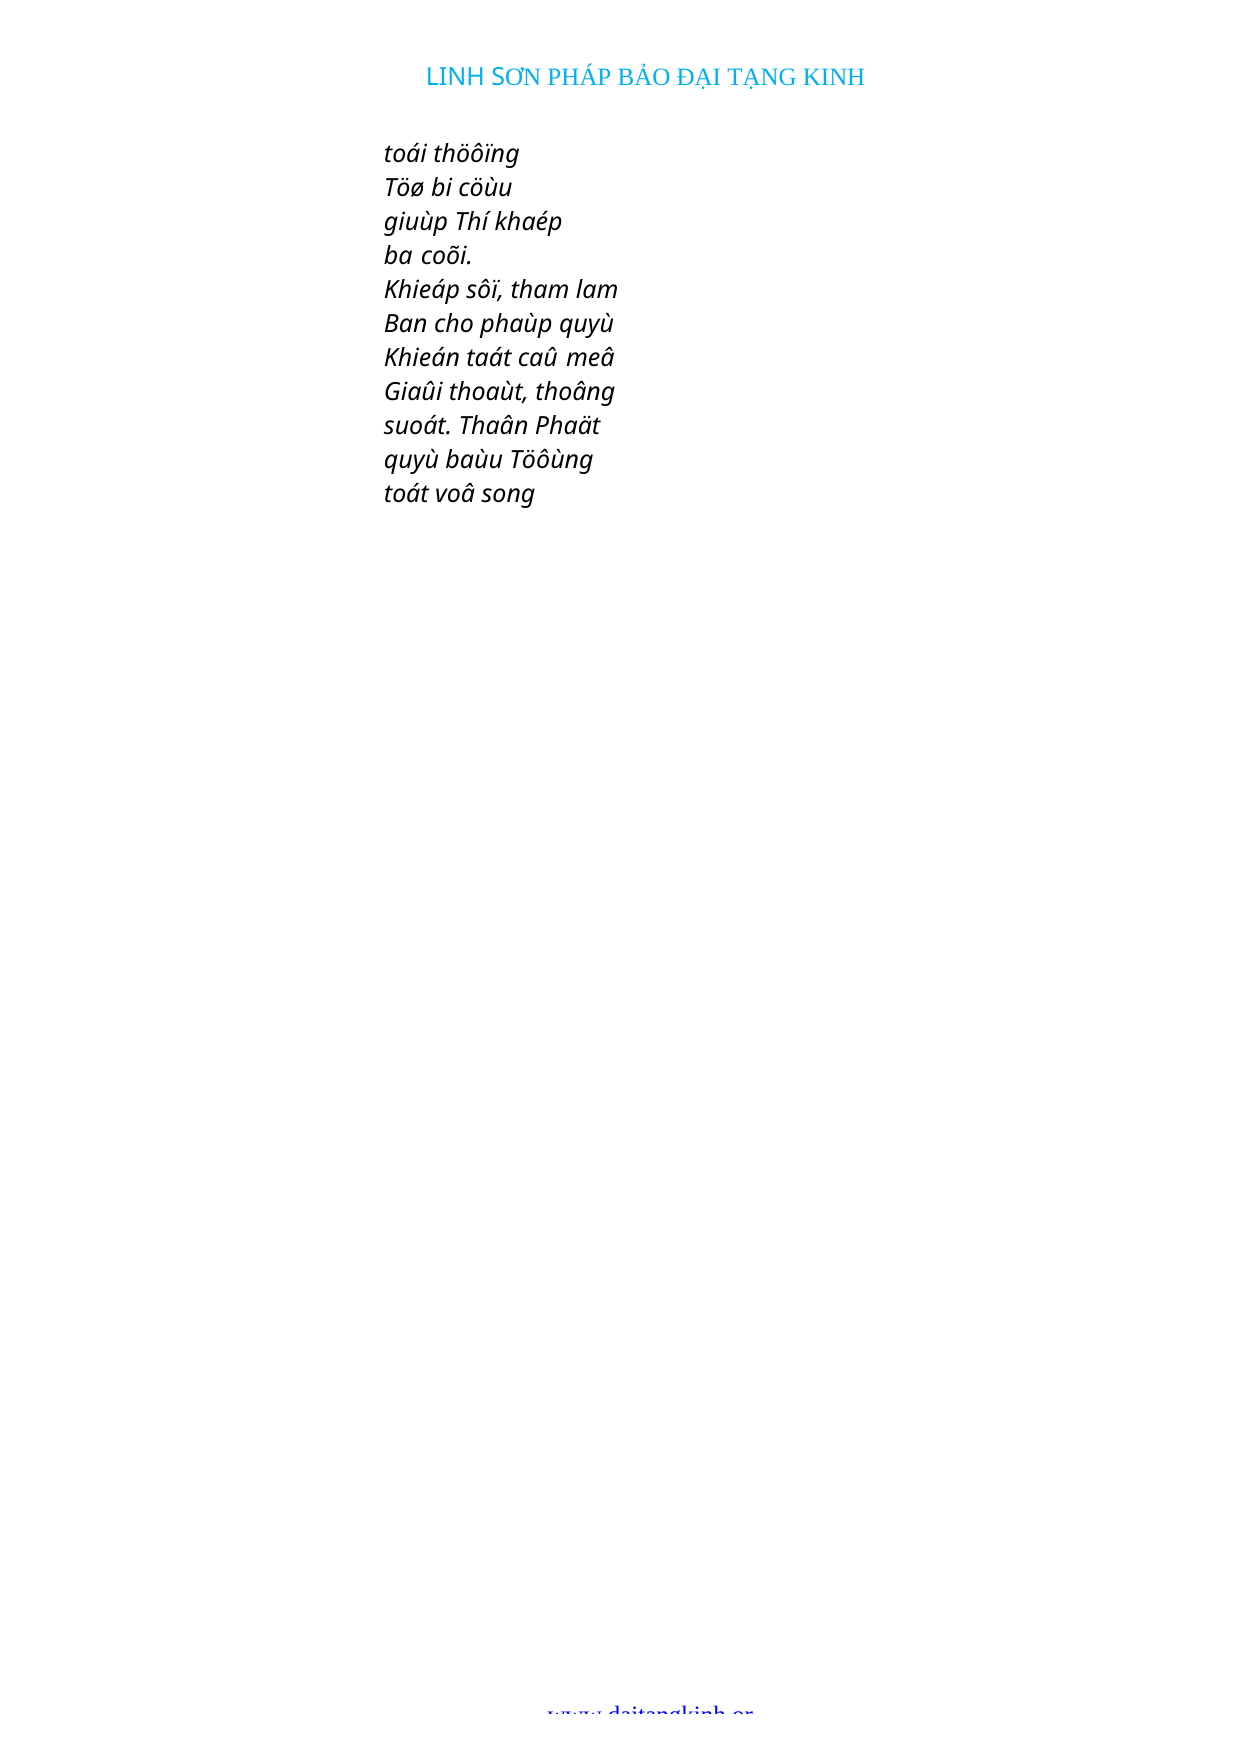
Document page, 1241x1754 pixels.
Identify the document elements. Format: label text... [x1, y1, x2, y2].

text Giaûi thoaùt, thoâng suoát. Thaân Phaät quyù baùu Töôùng toát voâ song [384, 374, 620, 510]
text Töø bi cöùu giuùp Thí khaép ba coõi. [384, 169, 564, 272]
text Khieáp sôï, tham lam Ban cho phaùp quyù Khieán taát caû meâ [384, 272, 620, 374]
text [384, 135, 620, 169]
